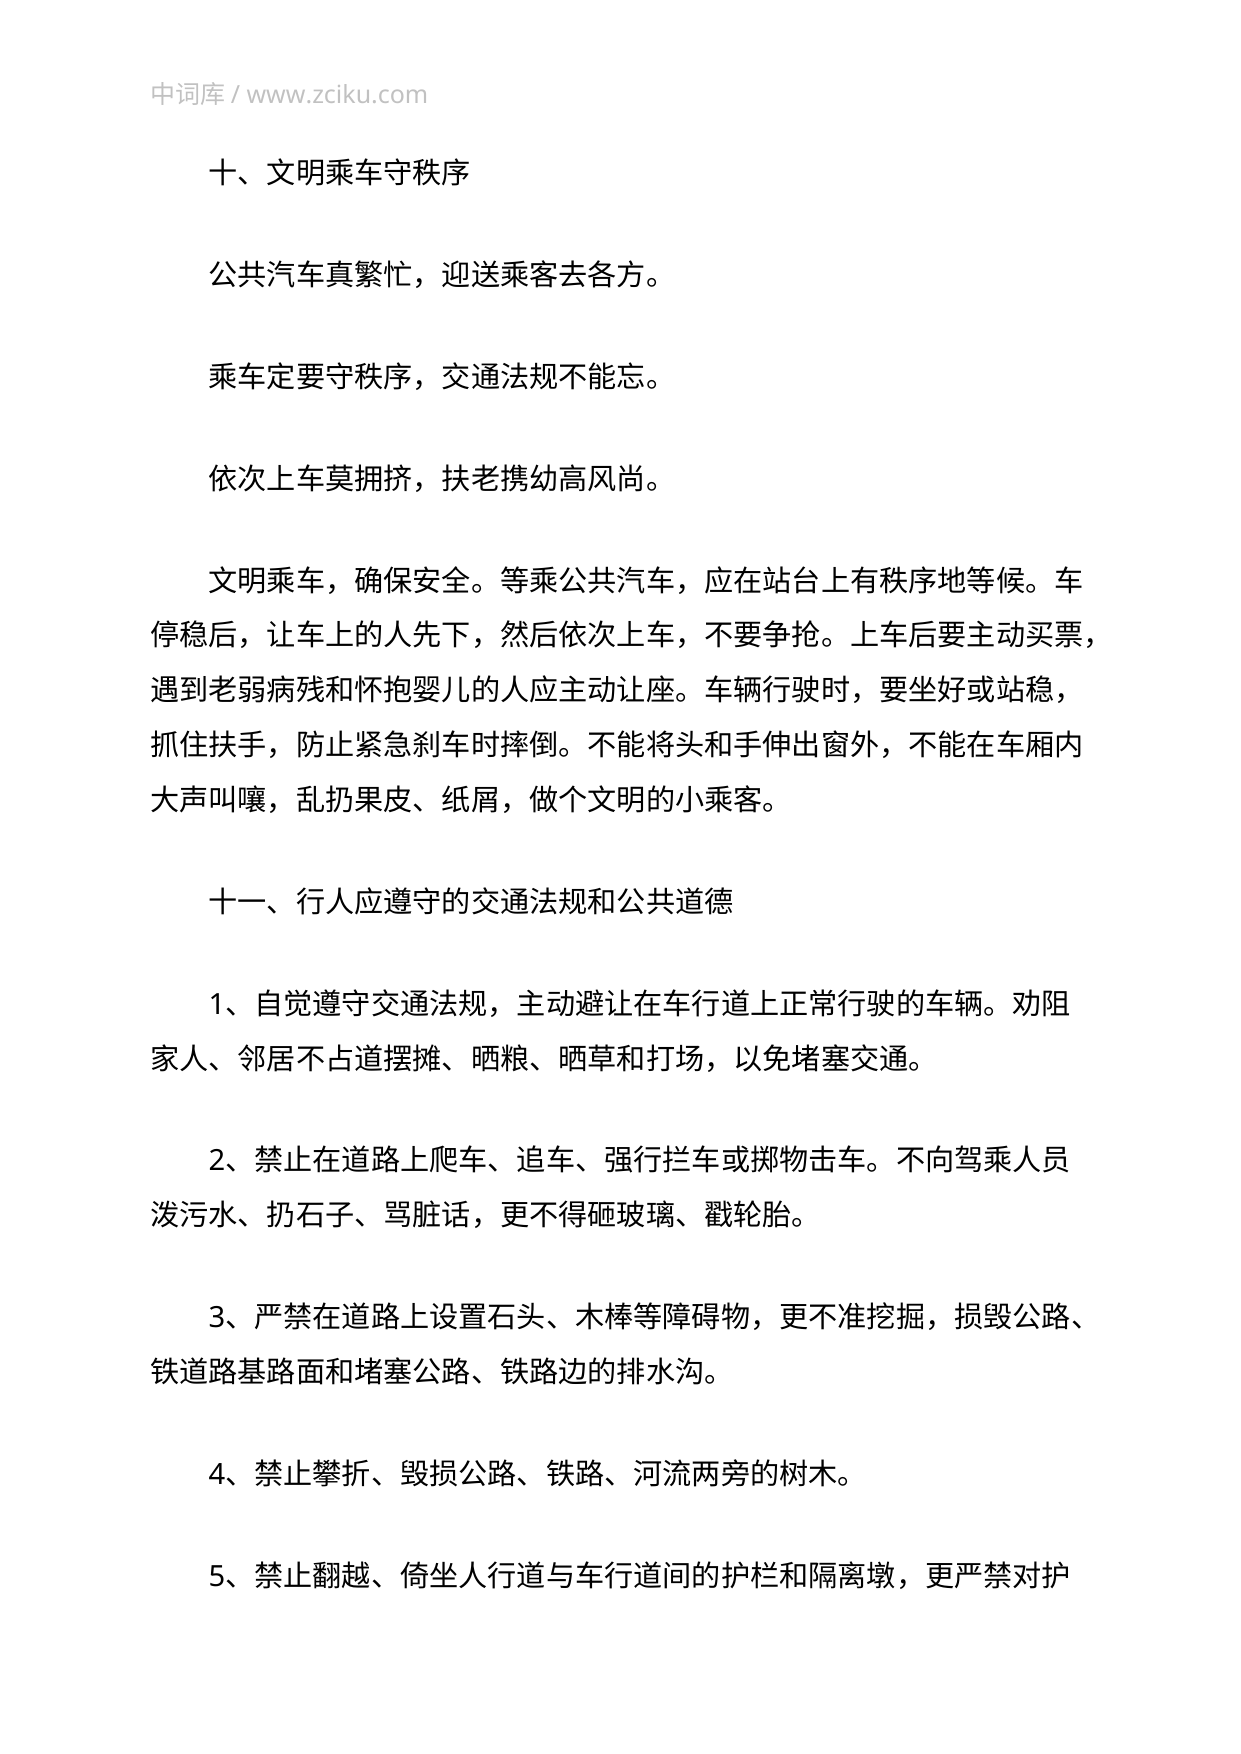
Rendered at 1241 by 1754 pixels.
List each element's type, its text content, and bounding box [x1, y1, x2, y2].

text 2、禁止在道路上爬车、追车、强行拦车或掷物击车。不向驾乘人员泼污水、扔石子、骂脏话，更不得砸玻璃、戳轮胎。 [150, 1137, 1090, 1234]
text 1、自觉遵守交通法规，主动避让在车行道上正常行驶的车辆。劝阻家人、邻居不占道摆摊、晒粮、晒草和打场，以免堵塞交通。 [150, 980, 1090, 1077]
text 文明乘车，确保安全。等乘公共汽车，应在站台上有秩序地等候。车停稳后，让车上的人先下，然后依次上车，不要争抢。上车后要主动买票，遇到老弱病残和怀抱婴儿的人应主动让座。车辆行驶时，要坐好或站稳，抓住扶手，防止紧急刹车时摔倒。不能将头和手伸出窗外，不能在车厢内大声叫嚷，乱扔果皮、纸屑，做个文明的小乘客。 [150, 557, 1090, 819]
text 公共汽车真繁忙，迎送乘客去各方。 [150, 252, 1090, 294]
text 十、文明乘车守秩序 [150, 150, 1090, 192]
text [150, 1552, 1090, 1595]
text 乘车定要守秩序，交通法规不能忘。 [150, 353, 1090, 396]
text 3、严禁在道路上设置石头、木棒等障碍物，更不准挖掘，损毁公路、铁道路基路面和堵塞公路、铁路边的排水沟。 [150, 1294, 1090, 1391]
text 十一、行人应遵守的交通法规和公共道德 [150, 878, 1090, 921]
text 依次上车莫拥挤，扶老携幼高风尚。 [150, 455, 1090, 498]
text 4、禁止攀折、毁损公路、铁路、河流两旁的树木。 [150, 1451, 1090, 1493]
